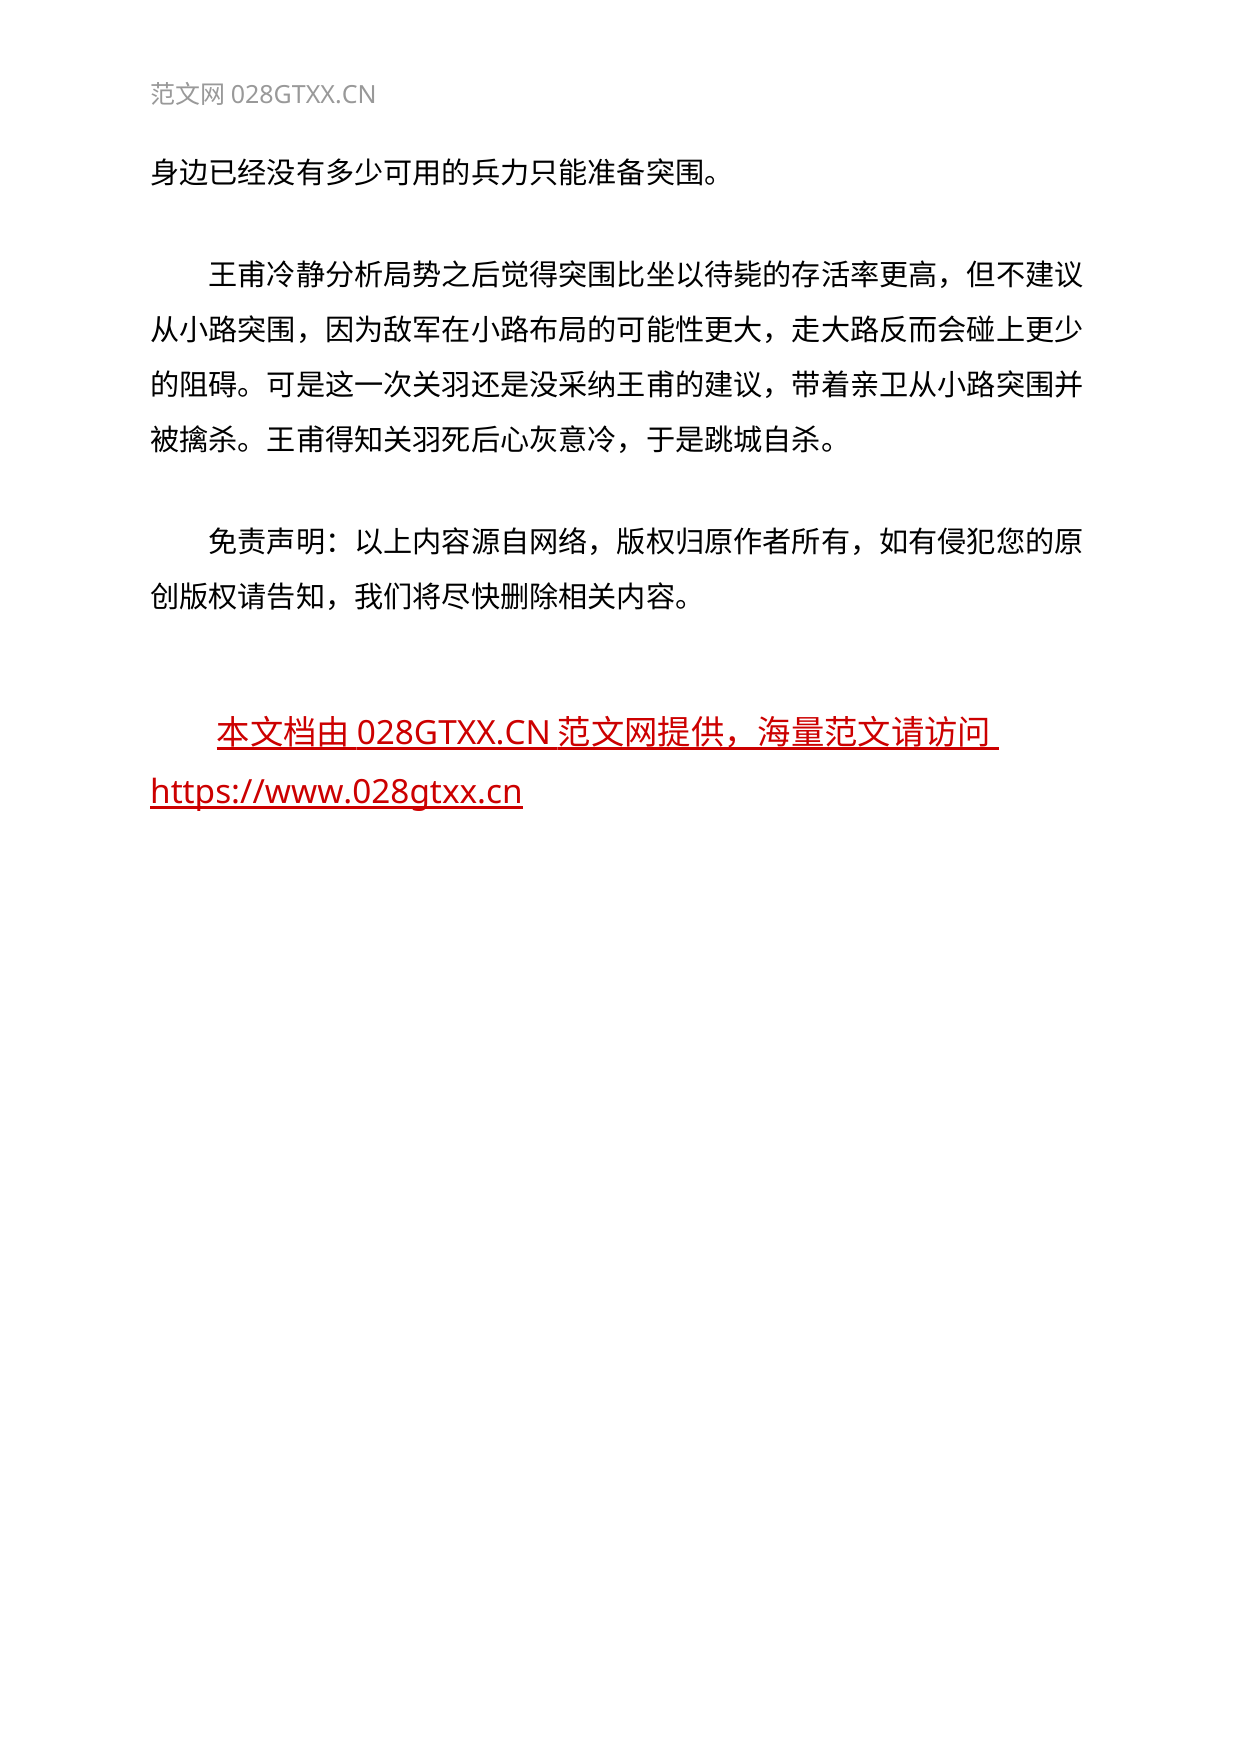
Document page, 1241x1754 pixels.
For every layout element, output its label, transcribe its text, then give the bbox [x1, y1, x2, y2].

text 王甫冷静分析局势之后觉得突围比坐以待毙的存活率更高，但不建议从小路突围，因为敌军在小路布局的可能性更大，走大路反而会碰上更少的阻碍。可是这一次关羽还是没采纳王甫的建议，带着亲卫从小路突围并被擒杀。王甫得知关羽死后心灰意冷，于是跳城自杀。 [150, 252, 1090, 459]
text 免责声明：以上内容源自网络，版权归原作者所有，如有侵犯您的原创版权请告知，我们将尽快删除相关内容。 [150, 518, 1090, 615]
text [150, 150, 1090, 192]
text 本文档由028GTXX.CN范文网提供，海量范文请访问 https://www.028gtxx.cn [150, 706, 1090, 813]
